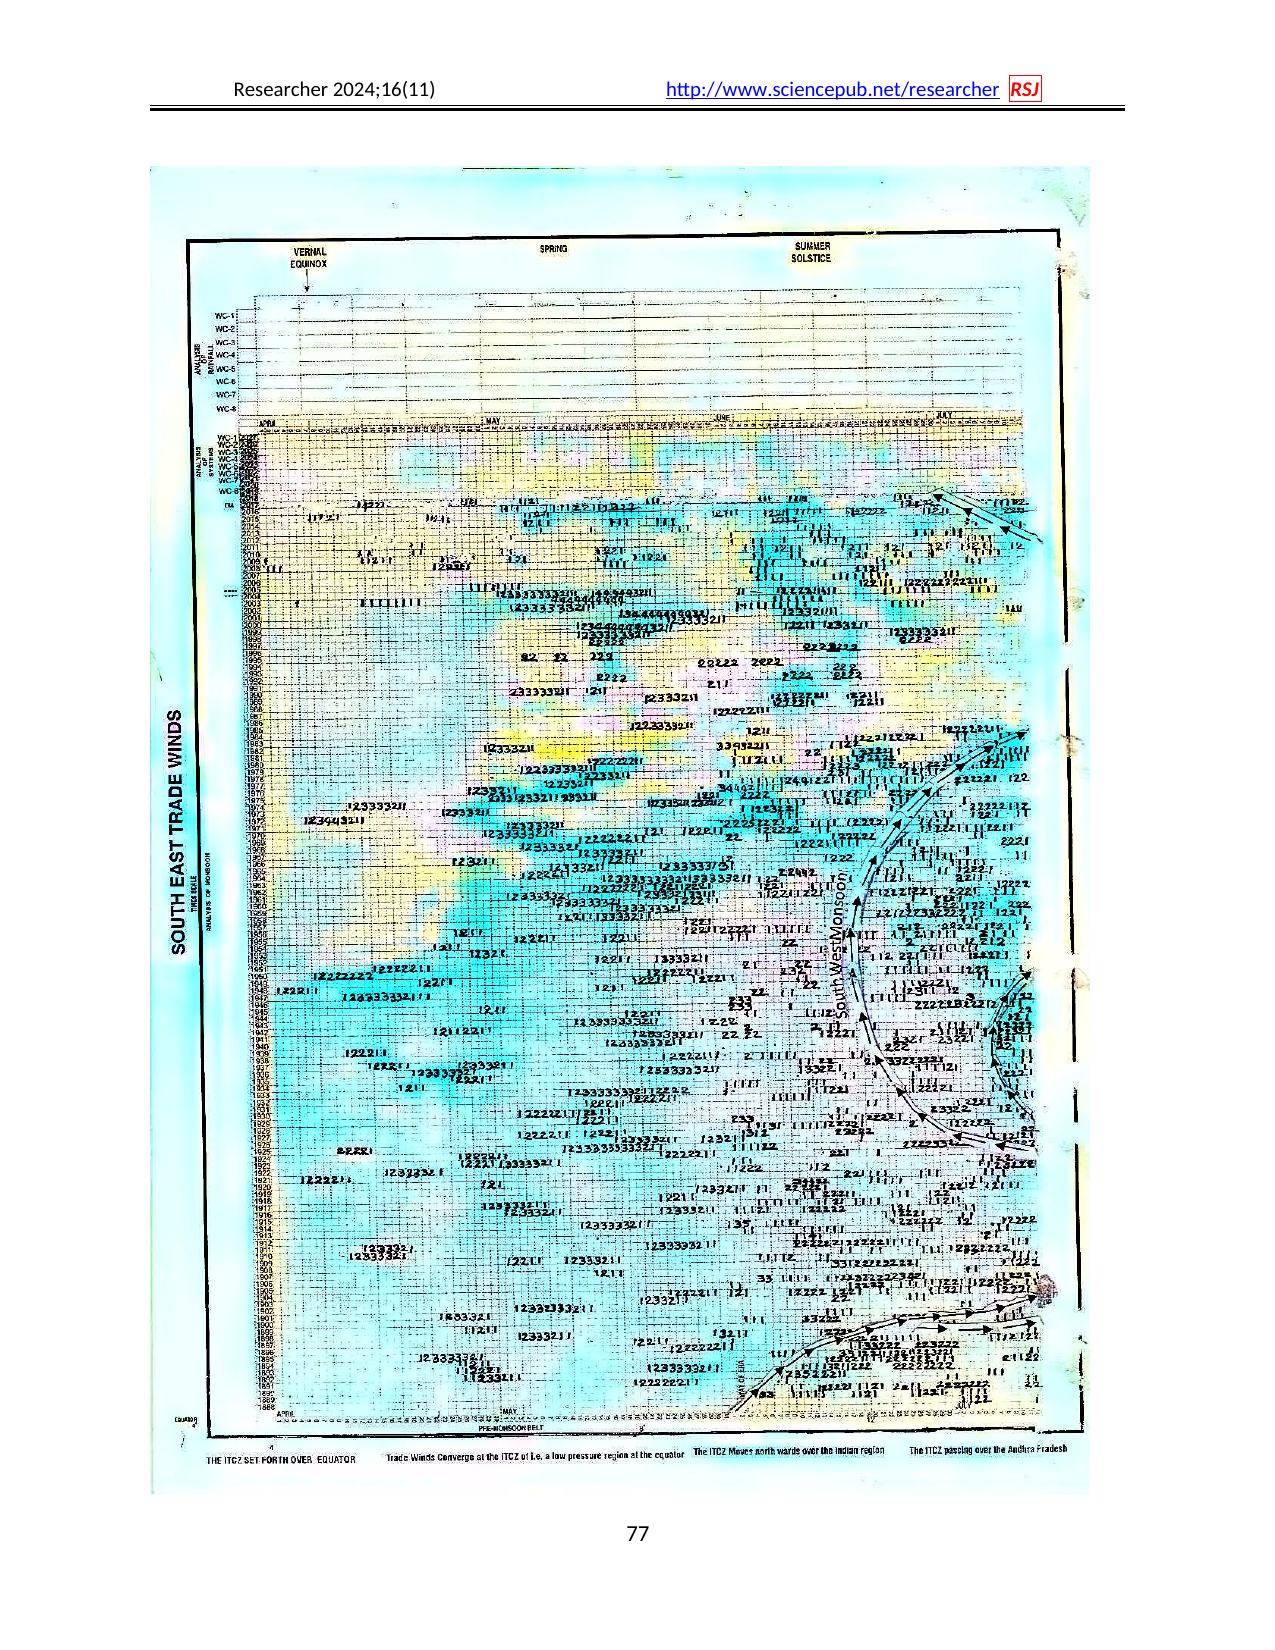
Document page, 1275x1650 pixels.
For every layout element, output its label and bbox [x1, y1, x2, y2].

picture [150, 166, 1091, 1495]
